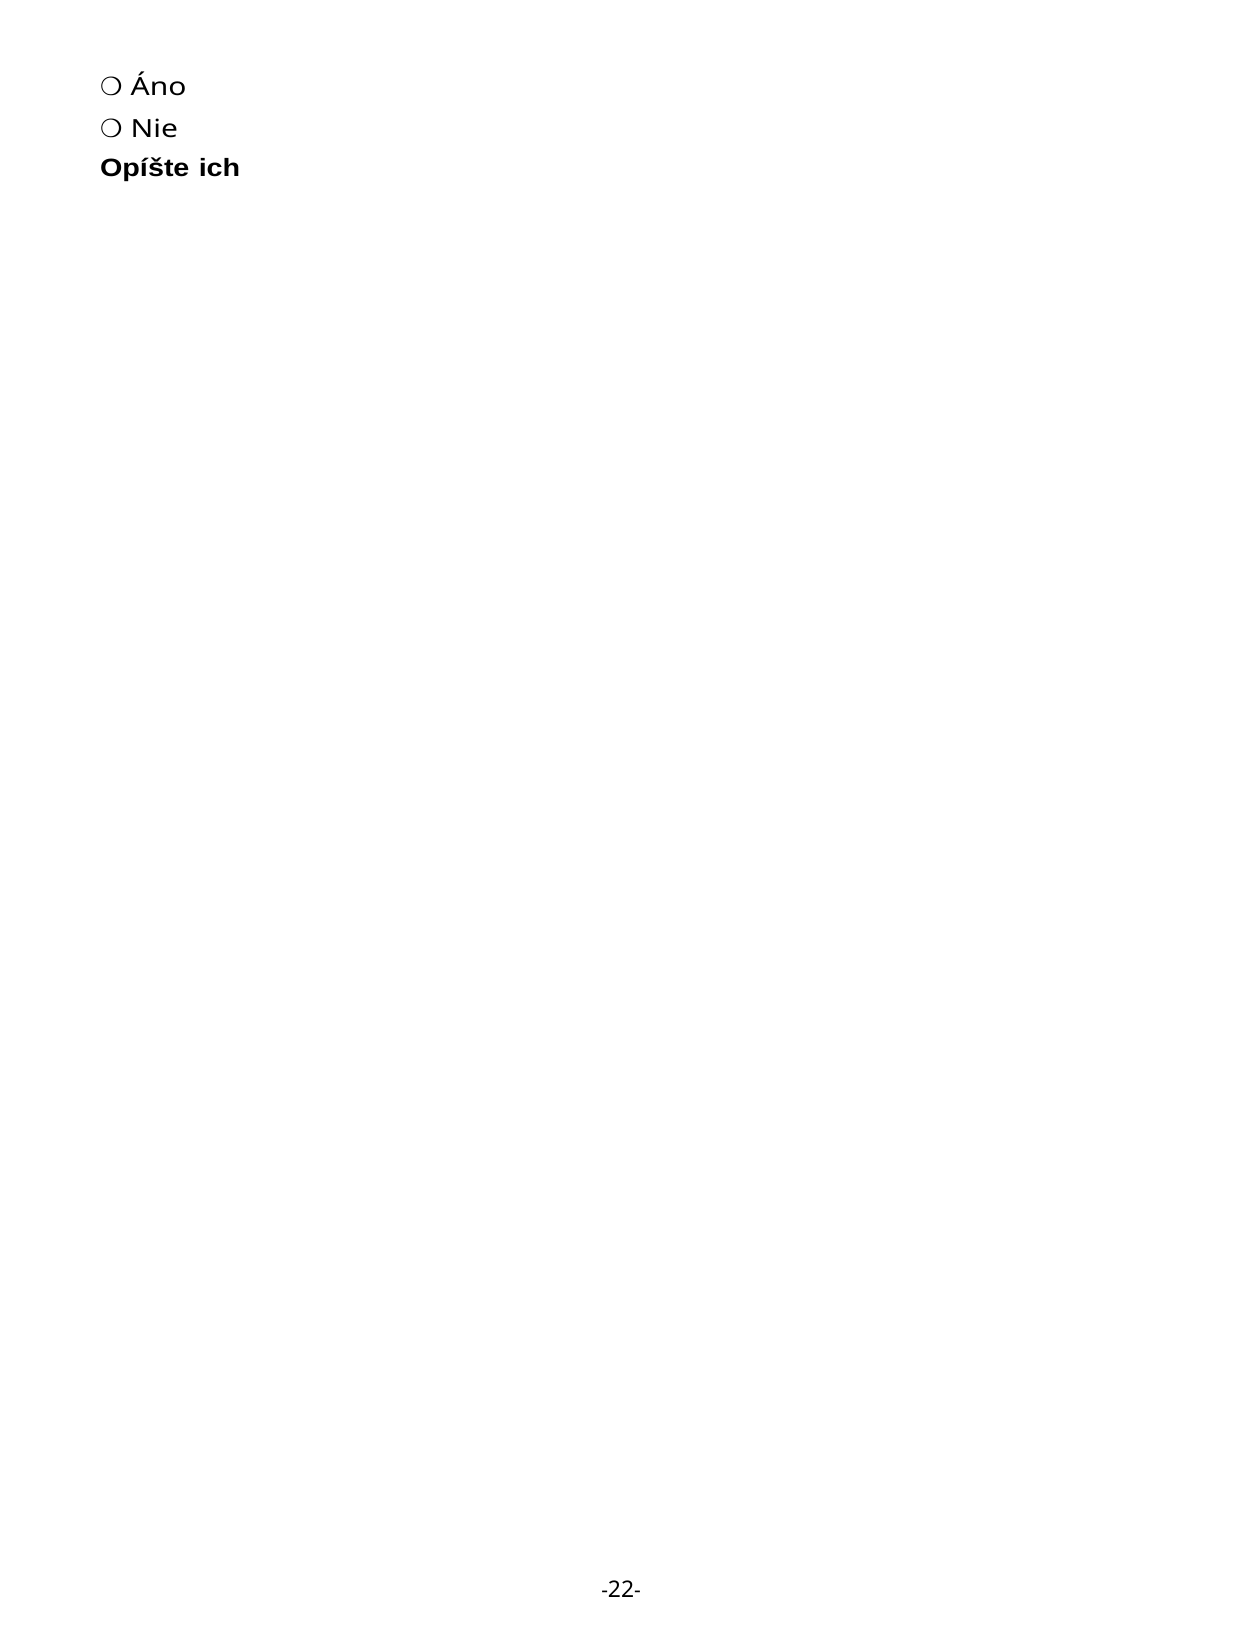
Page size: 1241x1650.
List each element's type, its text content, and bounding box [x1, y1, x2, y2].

list Áno [100, 69, 1155, 103]
subtitle Opíšte ich [100, 153, 1155, 182]
list Nie [100, 110, 1155, 144]
